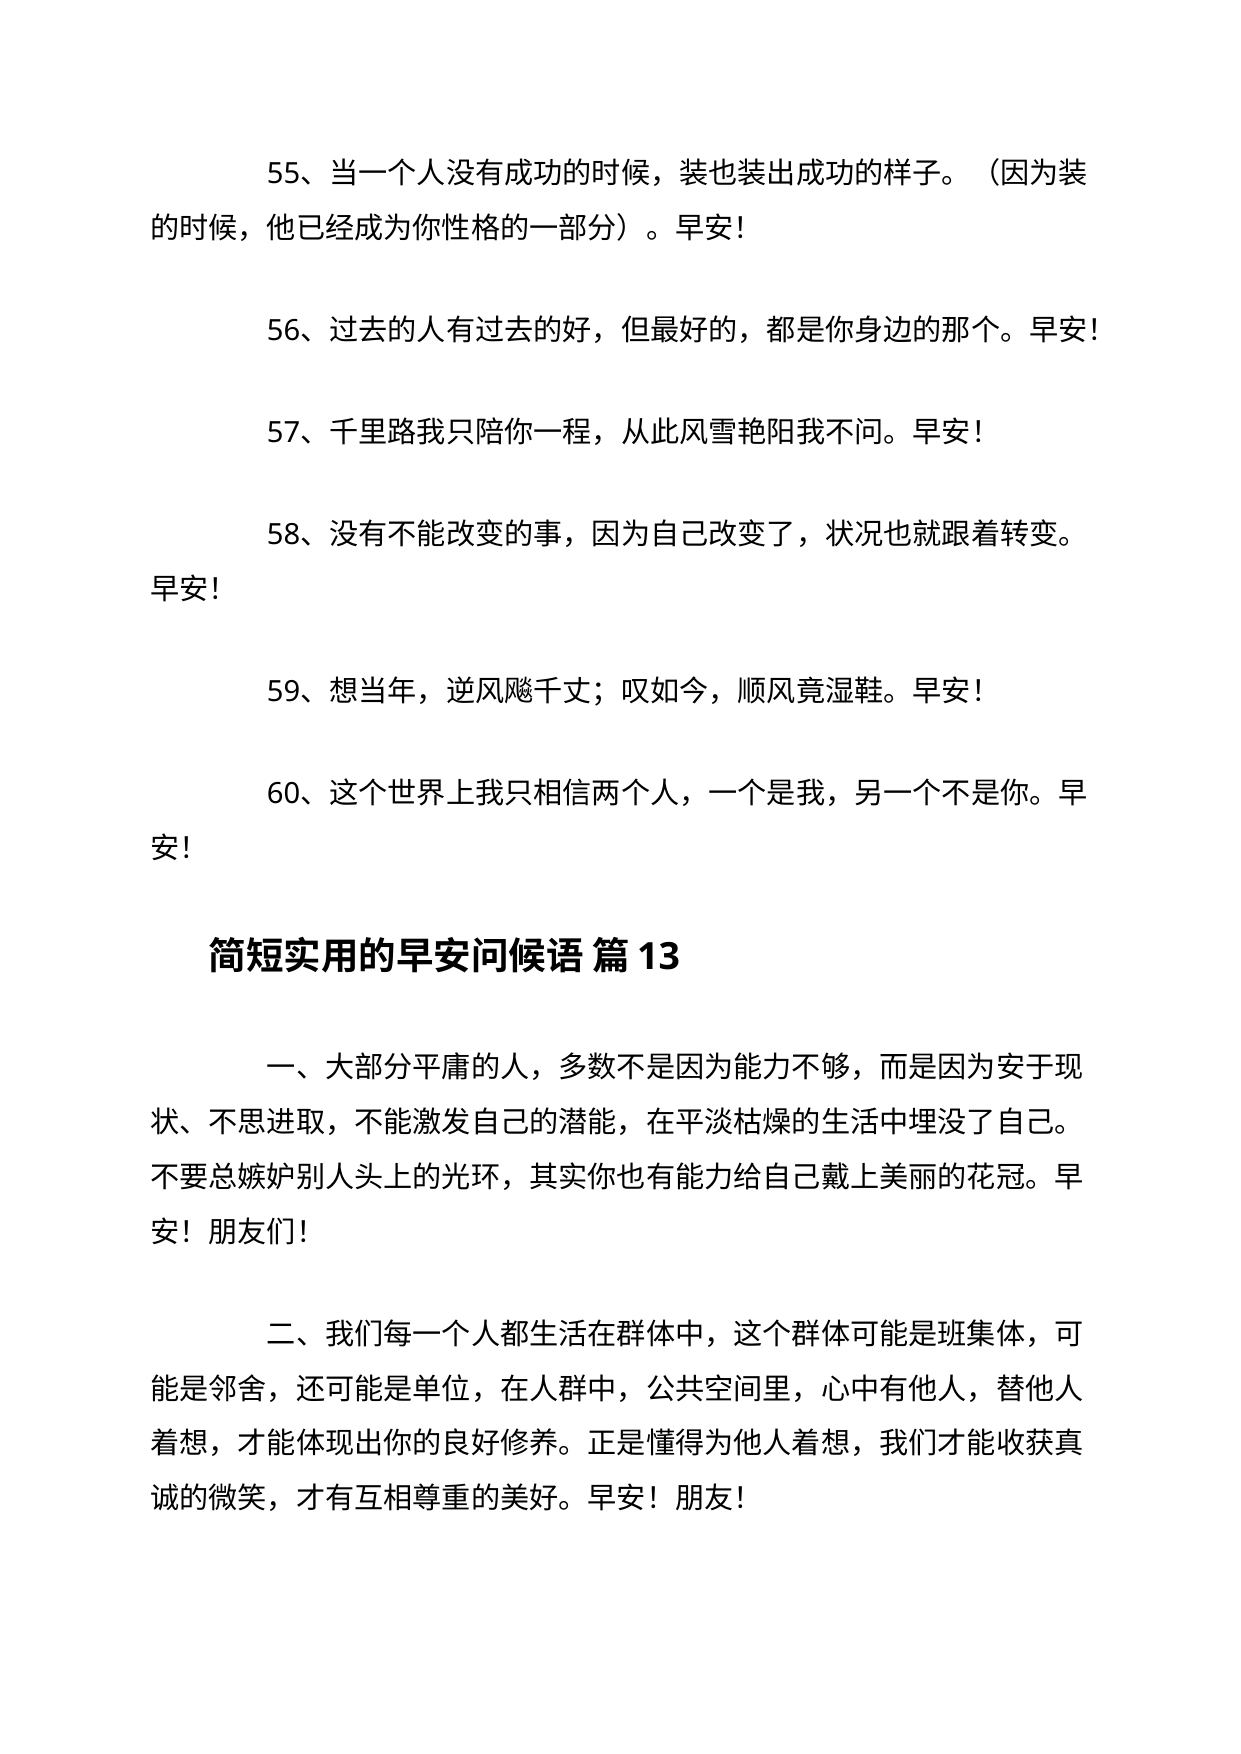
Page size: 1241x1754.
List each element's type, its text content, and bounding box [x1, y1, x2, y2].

text 二、我们每一个人都生活在群体中，这个群体可能是班集体，可能是邻舍，还可能是单位，在人群中，公共空间里，心中有他人，替他人着想，才能体现出你的良好修养。正是懂得为他人着想，我们才能收获真诚的微笑，才有互相尊重的美好。早安！朋友！ [150, 1310, 1090, 1517]
text 一、大部分平庸的人，多数不是因为能力不够，而是因为安于现状、不思进取，不能激发自己的潜能，在平淡枯燥的生活中埋没了自己。不要总嫉妒别人头上的光环，其实你也有能力给自己戴上美丽的花冠。早安！朋友们！ [150, 1044, 1090, 1251]
text 60、这个世界上我只相信两个人，一个是我，另一个不是你。早安！ [150, 769, 1090, 867]
text 58、没有不能改变的事，因为自己改变了，状况也就跟着转变。早安！ [150, 511, 1090, 608]
text 简短实用的早安问候语 篇13 [150, 926, 1090, 981]
text 55、当一个人没有成功的时候，装也装出成功的样子。（因为装的时候，他已经成为你性格的一部分）。早安！ [150, 150, 1090, 247]
text 56、过去的人有过去的好，但最好的，都是你身边的那个。早安！ [150, 307, 1090, 349]
text 59、想当年，逆风飚千丈；叹如今，顺风竟湿鞋。早安！ [150, 667, 1090, 710]
text 57、千里路我只陪你一程，从此风雪艳阳我不问。早安！ [150, 409, 1090, 451]
